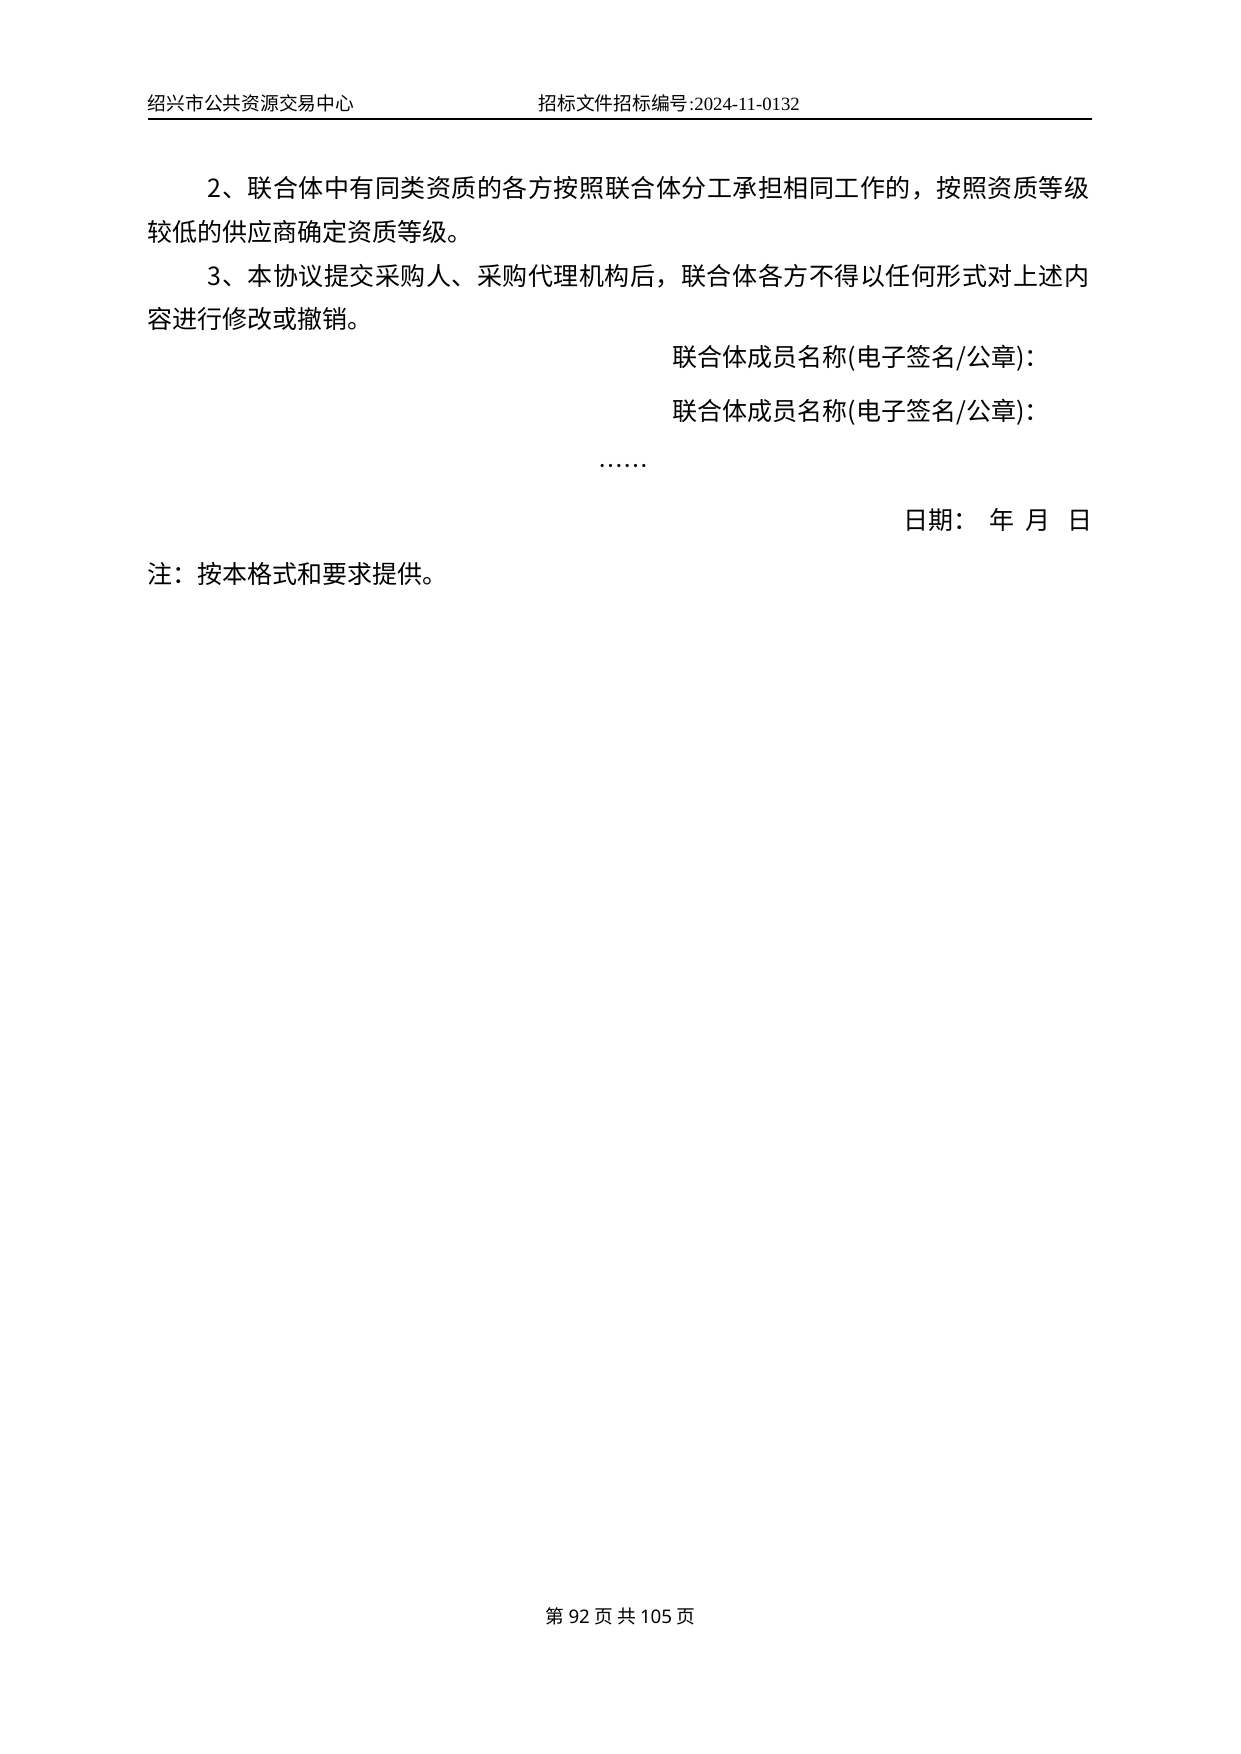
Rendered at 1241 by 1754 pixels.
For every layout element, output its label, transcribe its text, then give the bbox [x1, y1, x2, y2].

text …… [148, 446, 992, 482]
text 2、联合体中有同类资质的各方按照联合体分工承担相同工作的，按照资质等级较低的供应商确定资质等级。 [148, 162, 1092, 250]
text 联合体成员名称(电子签名/公章)： [148, 392, 1092, 428]
text 3、本协议提交采购人、采购代理机构后，联合体各方不得以任何形式对上述内容进行修改或撤销。 [148, 250, 1092, 337]
text 日期： 年 月 日 [148, 501, 1092, 537]
text 联合体成员名称(电子签名/公章)： [148, 337, 1092, 374]
text 注：按本格式和要求提供。 [148, 555, 1049, 591]
